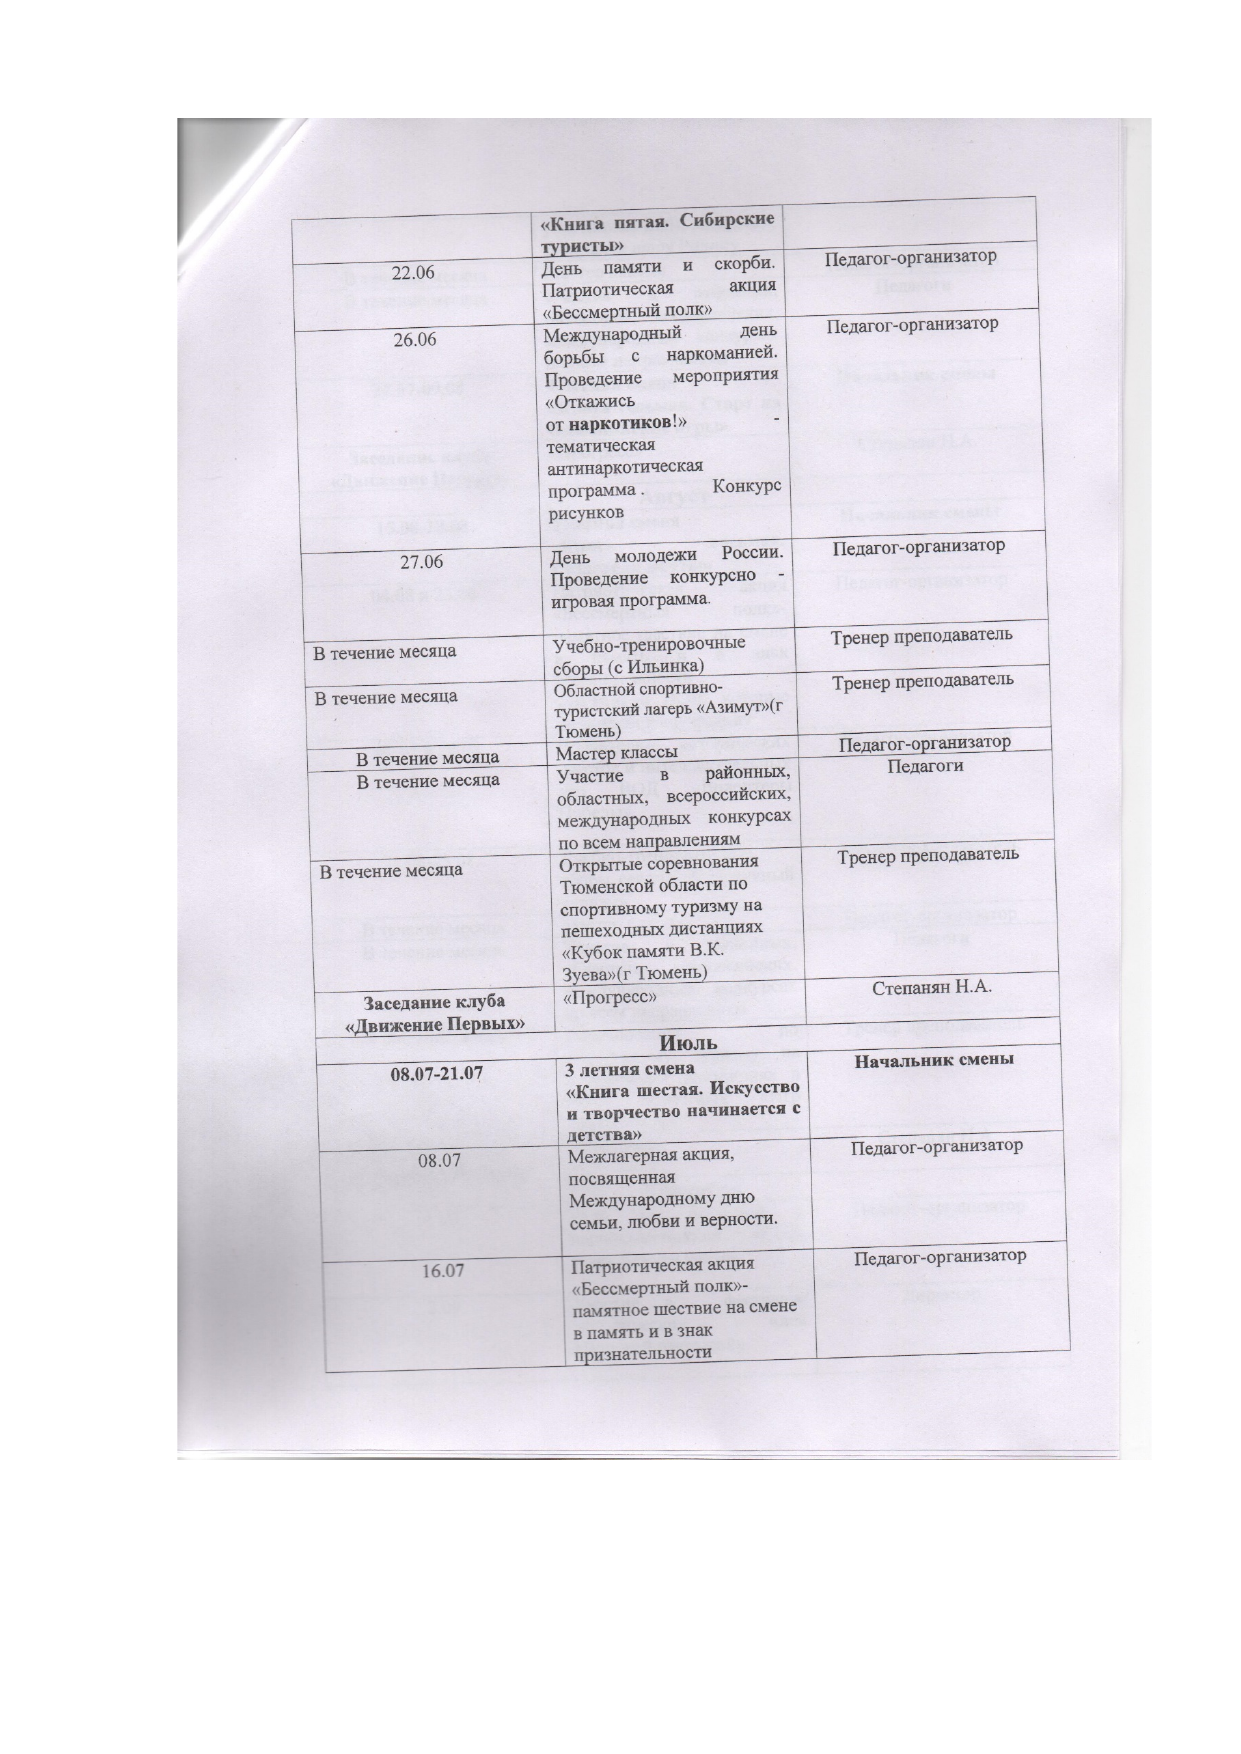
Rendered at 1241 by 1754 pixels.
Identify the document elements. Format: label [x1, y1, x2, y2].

picture [177, 118, 1152, 1460]
